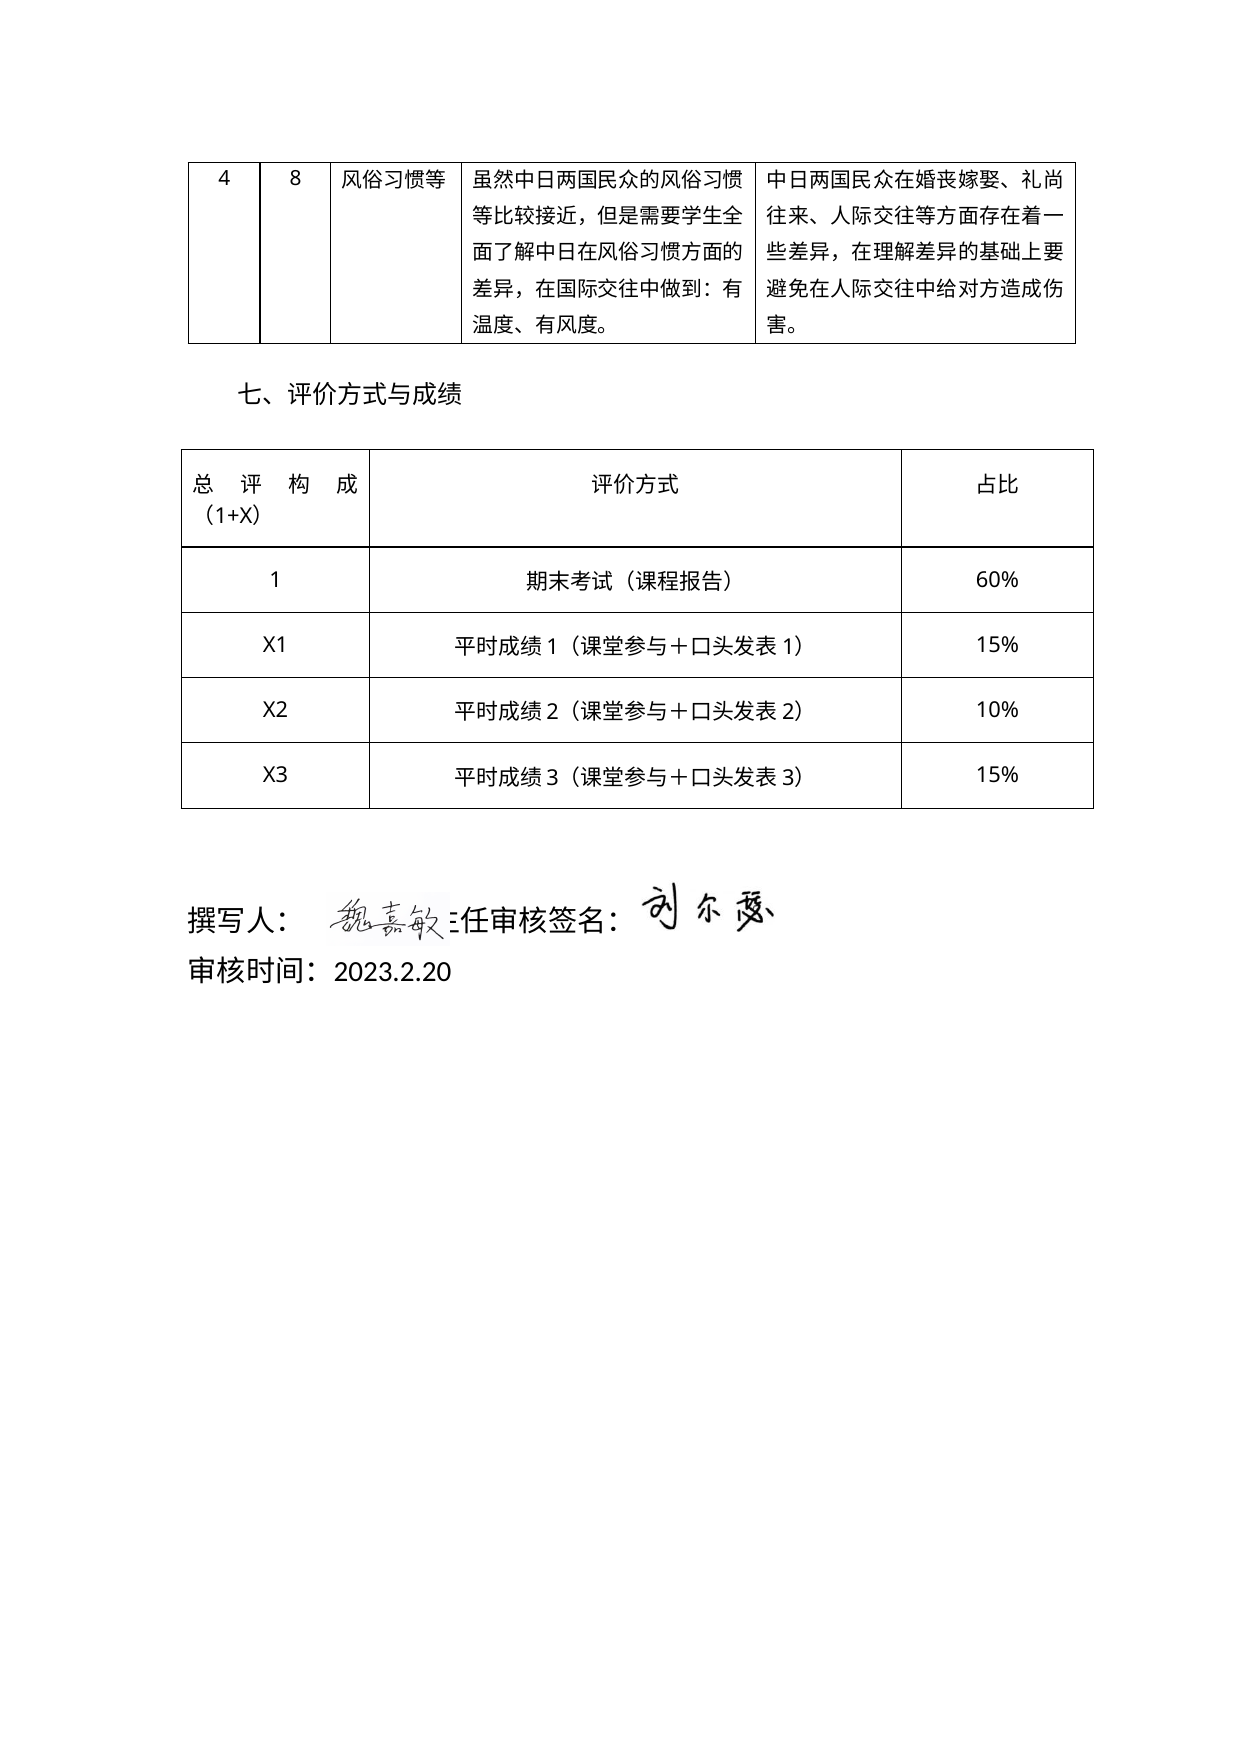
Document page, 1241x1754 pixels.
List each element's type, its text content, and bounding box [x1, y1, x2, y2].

table_cell 平时成绩1（课堂参与＋口头发表1） [370, 613, 901, 677]
table_cell 15% [902, 613, 1093, 677]
table_cell 中日两国民众在婚丧嫁娶、礼尚往来、人际交往等方面存在着一些差异，在理解差异的基础上要避免在人际交往中给对方造成伤害。 [756, 163, 1075, 343]
picture [325, 892, 450, 946]
text 审核时间：2023.2.20 [187, 948, 1053, 990]
table_header 总评构成（1+X） [182, 450, 369, 546]
table_cell X3 [182, 743, 369, 807]
table_cell 15% [902, 743, 1093, 807]
table_cell 4 [189, 163, 259, 343]
table_cell 平时成绩2（课堂参与＋口头发表2） [370, 678, 901, 742]
table_cell 风俗习惯等 [331, 163, 461, 343]
table_header 占比 [902, 450, 1093, 546]
text 七、评价方式与成绩 [187, 375, 790, 411]
table_cell 期末考试（课程报告） [370, 548, 901, 612]
table_cell X1 [182, 613, 369, 677]
table_header 评价方式 [370, 450, 901, 546]
table_cell 平时成绩3（课堂参与＋口头发表3） [370, 743, 901, 807]
table_cell 1 [182, 548, 369, 612]
table_cell X2 [182, 678, 369, 742]
table_cell 60% [902, 548, 1093, 612]
picture [635, 880, 775, 932]
table_cell 虽然中日两国民众的风俗习惯等比较接近，但是需要学生全面了解中日在风俗习惯方面的差异，在国际交往中做到：有温度、有风度。 [462, 163, 755, 343]
table_cell 10% [902, 678, 1093, 742]
table_cell 8 [261, 163, 330, 343]
